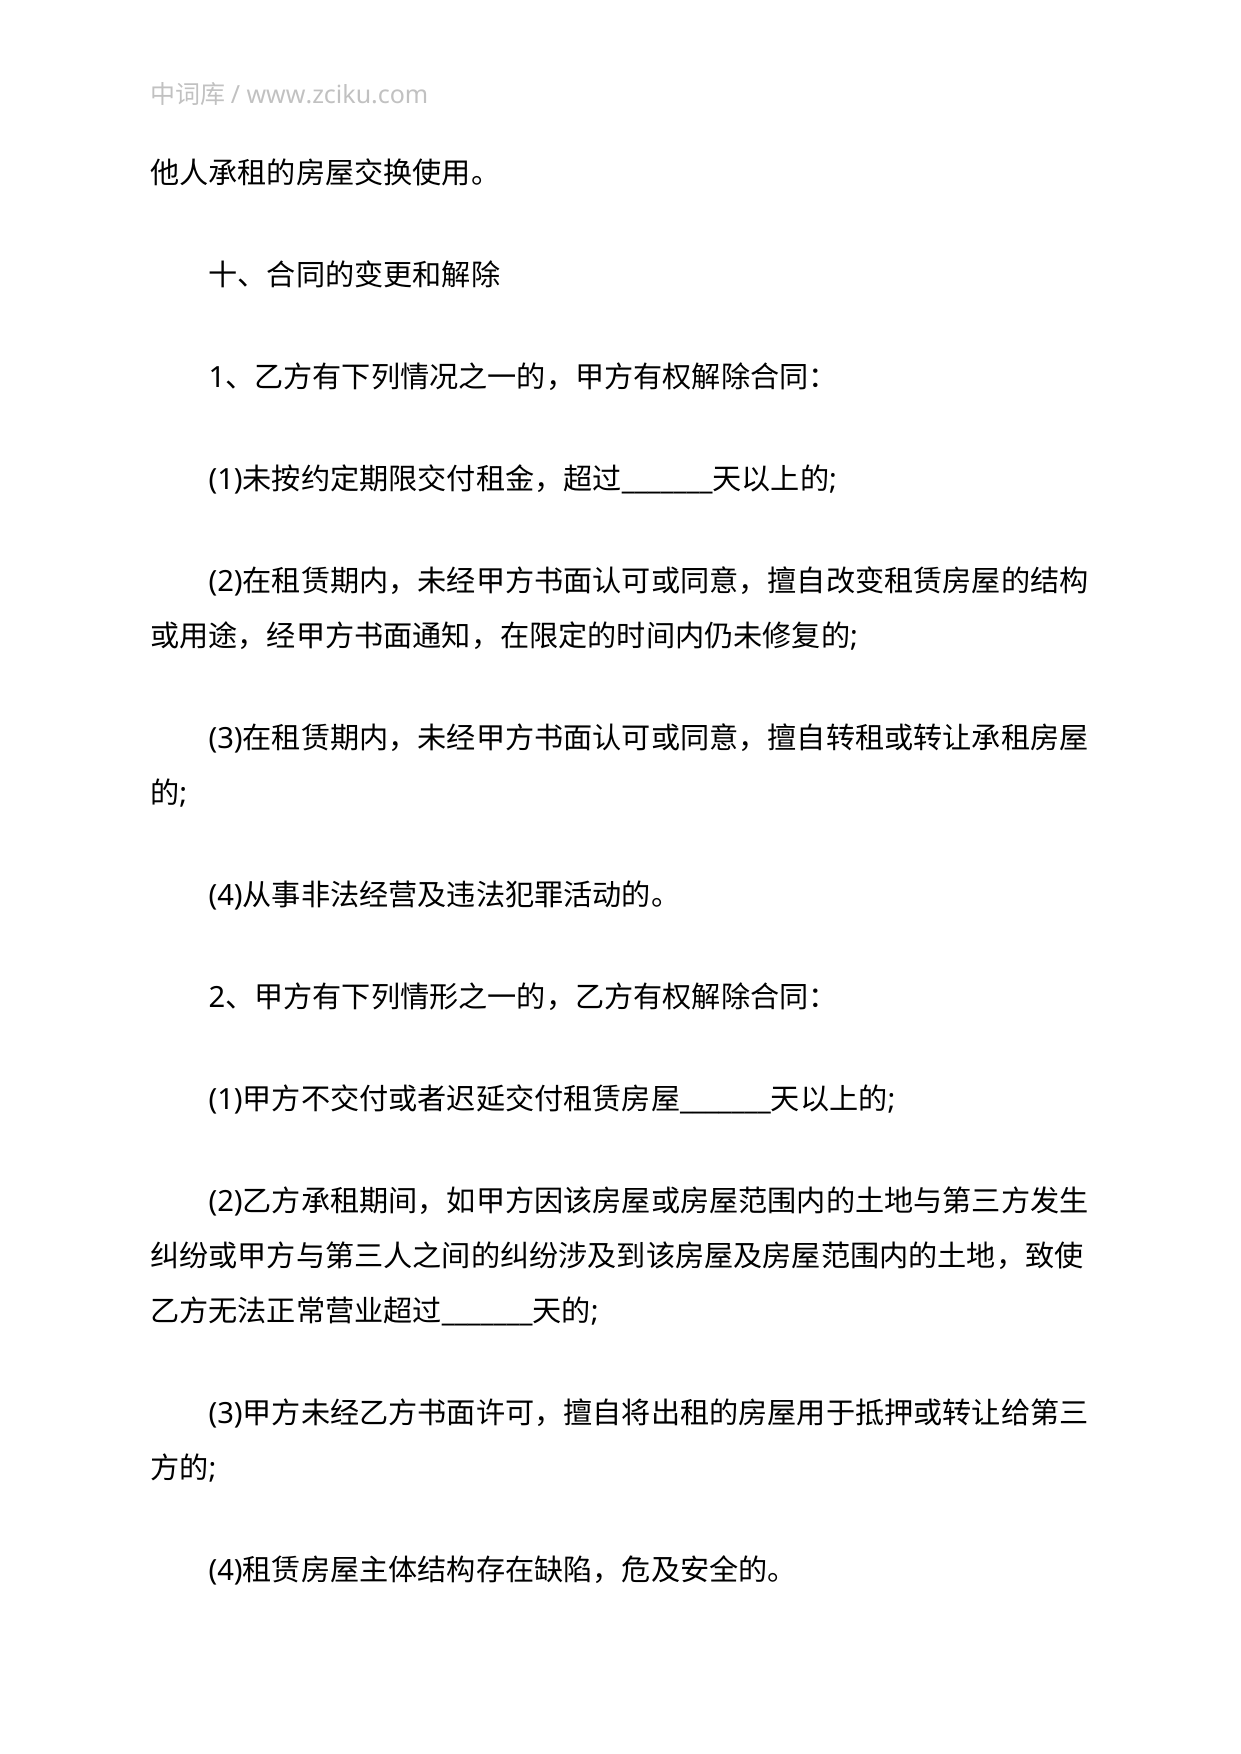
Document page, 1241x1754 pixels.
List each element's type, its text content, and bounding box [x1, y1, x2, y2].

text (1)甲方不交付或者迟延交付租赁房屋_______天以上的; [150, 1075, 1090, 1118]
text 1、乙方有下列情况之一的，甲方有权解除合同： [150, 353, 1090, 396]
text (3)在租赁期内，未经甲方书面认可或同意，擅自转租或转让承租房屋的; [150, 714, 1090, 812]
text 2、甲方有下列情形之一的，乙方有权解除合同： [150, 973, 1090, 1016]
text 十、合同的变更和解除 [150, 252, 1090, 294]
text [150, 150, 1090, 192]
text (4)从事非法经营及违法犯罪活动的。 [150, 871, 1090, 914]
text (4)租赁房屋主体结构存在缺陷，危及安全的。 [150, 1546, 1090, 1589]
text (2)在租赁期内，未经甲方书面认可或同意，擅自改变租赁房屋的结构或用途，经甲方书面通知，在限定的时间内仍未修复的; [150, 557, 1090, 655]
text (3)甲方未经乙方书面许可，擅自将出租的房屋用于抵押或转让给第三方的; [150, 1389, 1090, 1487]
text (2)乙方承租期间，如甲方因该房屋或房屋范围内的土地与第三方发生纠纷或甲方与第三人之间的纠纷涉及到该房屋及房屋范围内的土地，致使乙方无法正常营业超过_______天的; [150, 1177, 1090, 1330]
text (1)未按约定期限交付租金，超过_______天以上的; [150, 456, 1090, 498]
